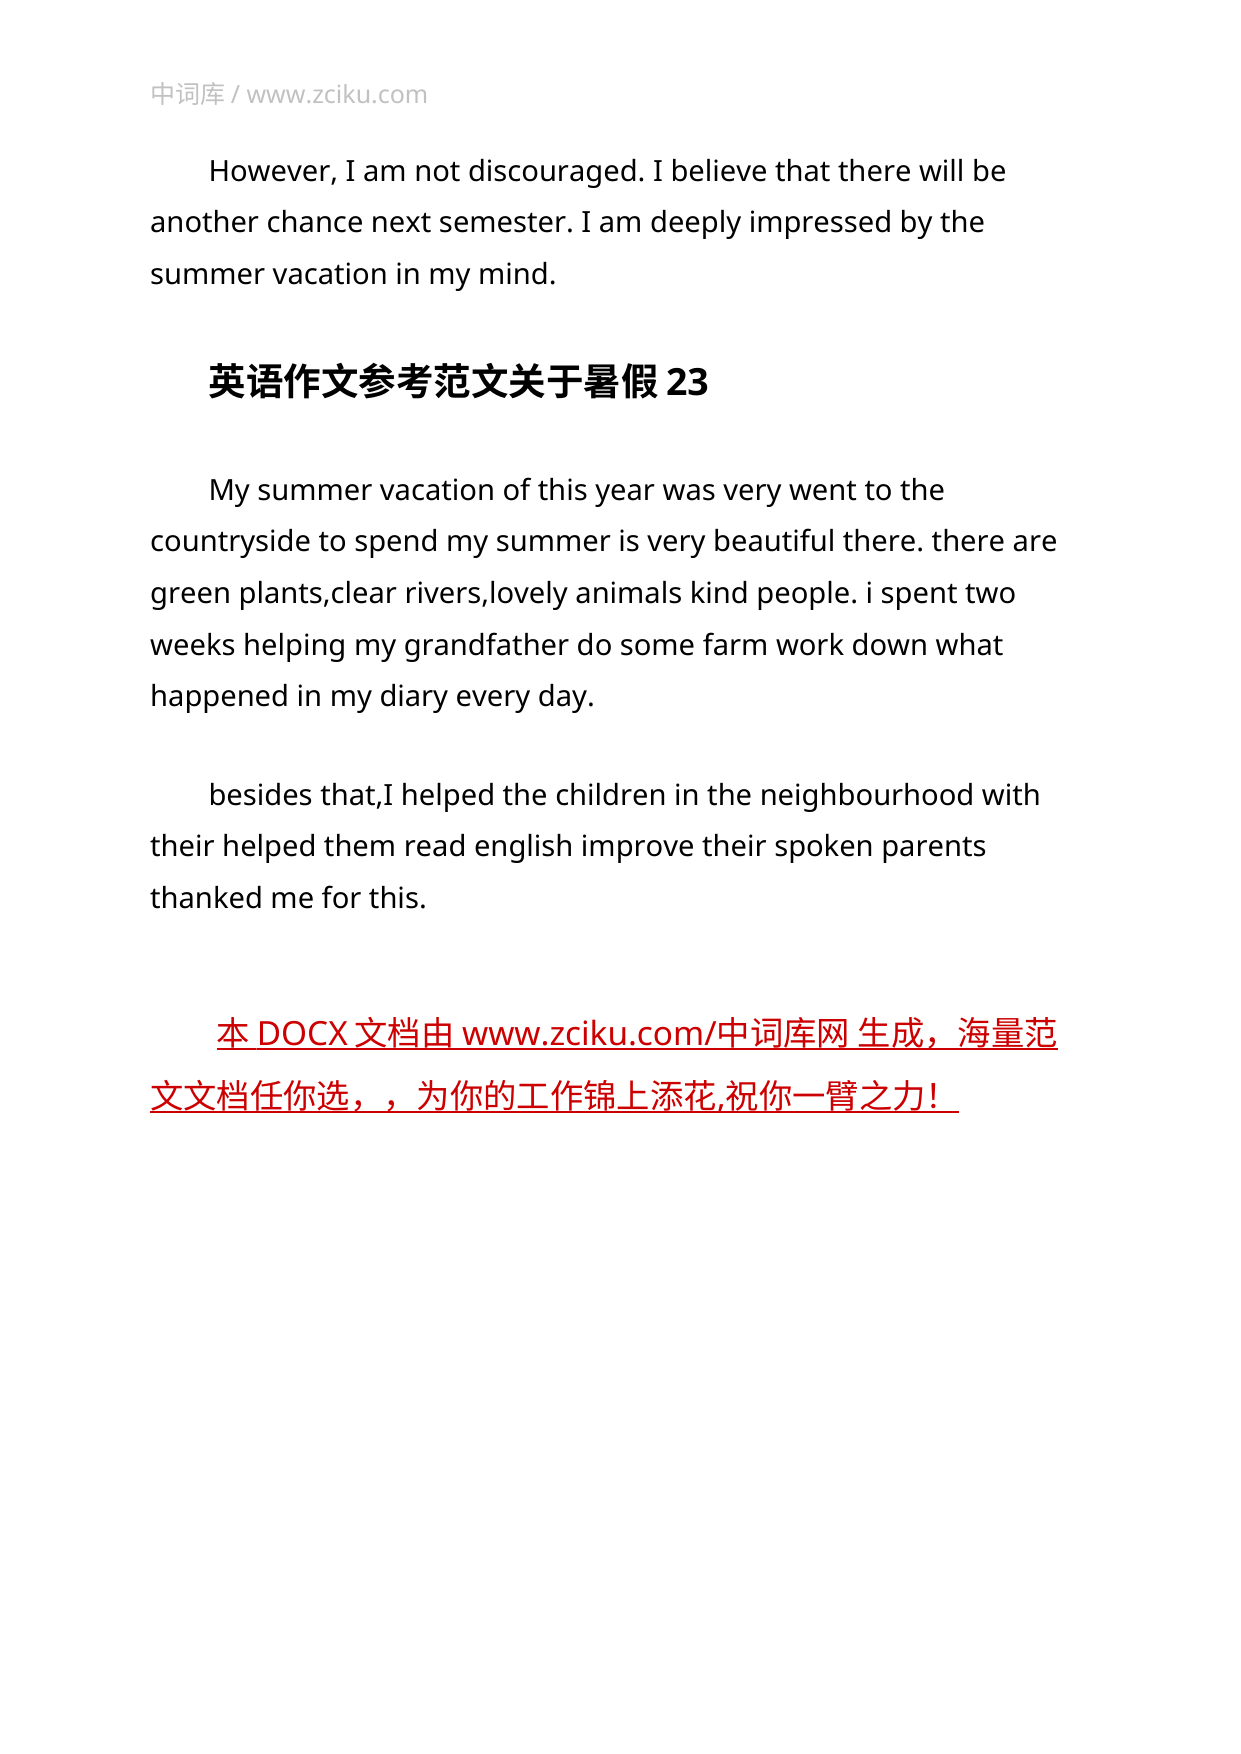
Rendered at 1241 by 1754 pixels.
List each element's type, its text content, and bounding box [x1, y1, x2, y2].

text My summer vacation of this year was very went to the countryside to spend my summer is very beautiful there. there are green plants,clear rivers,lovely animals kind people. i spent two weeks helping my grandfather do some farm work down what happened in my diary every day. [150, 469, 1090, 715]
text 本DOCX文档由 www.zciku.com/中词库网 生成，海量范文文档任你选，，为你的工作锦上添花,祝你一臂之力！ [150, 1007, 1090, 1118]
text 英语作文参考范文关于暑假23 [150, 352, 1090, 406]
text However, I am not discouraged. I believe that there will be another chance next semester. I am deeply impressed by the summer vacation in my mind. [150, 150, 1090, 293]
text besides that,I helped the children in the neighbourhood with their helped them read english improve their spoken parents thanked me for this. [150, 774, 1090, 917]
